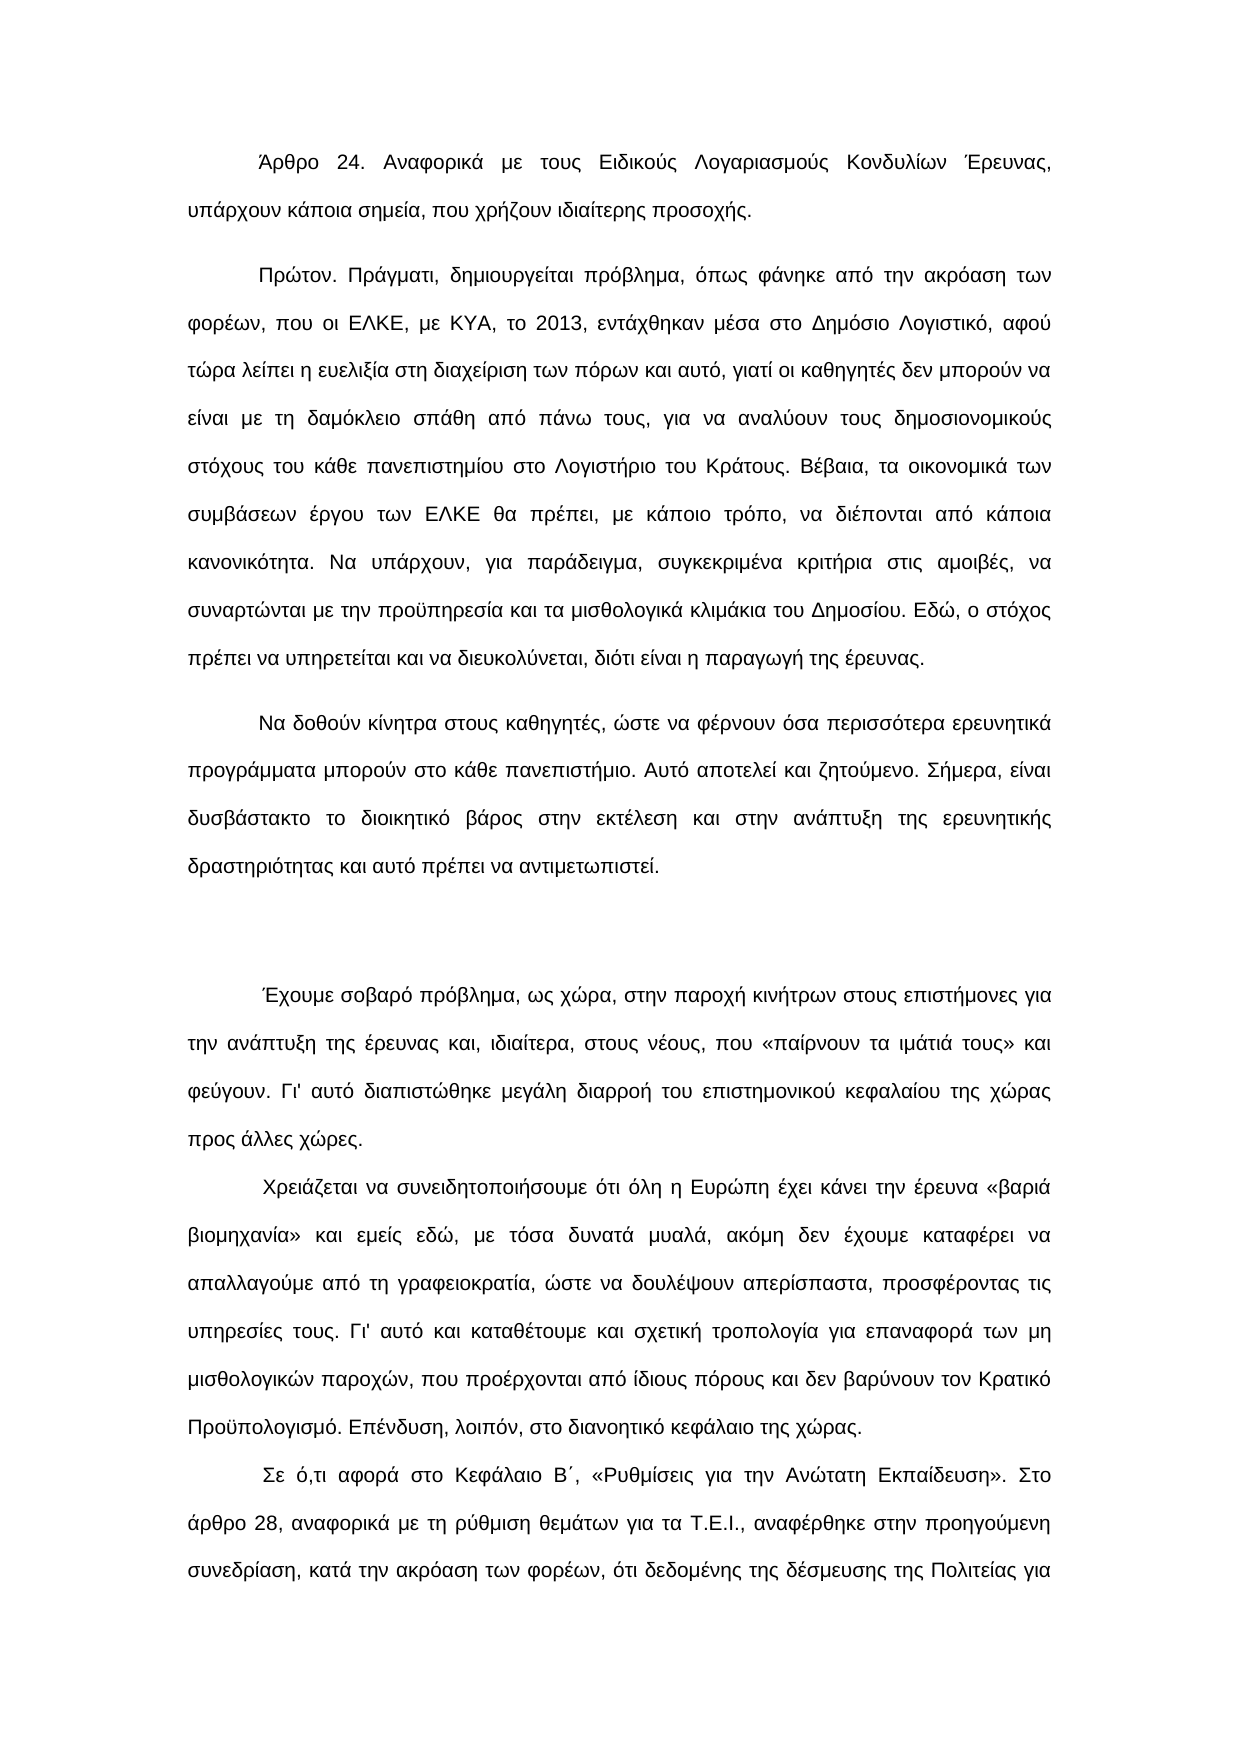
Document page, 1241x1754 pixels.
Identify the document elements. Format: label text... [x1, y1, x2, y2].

text Πρώτον. Πράγματι, δημιουργείται πρόβλημα, όπως φάνηκε από την ακρόαση των φορέων, που οι ΕΛΚΕ, με ΚΥΑ, το 2013, εντάχθηκαν μέσα στο Δημόσιο Λογιστικό, αφού τώρα λείπει η ευελιξία στη διαχείριση των πόρων και αυτό, γιατί οι καθηγητές δεν μπορούν να είναι με τη δαμόκλειο σπάθη από πάνω τους, για να αναλύουν τους δημοσιονομικούς στόχους του κάθε πανεπιστημίου στο Λογιστήριο του Κράτους. Βέβαια, τα οικονομικά των συμβάσεων έργου των ΕΛΚΕ θα πρέπει, με κάποιο τρόπο, να διέπονται από κάποια κανονικότητα. Να υπάρχουν, για παράδειγμα, συγκεκριμένα κριτήρια στις αμοιβές, να συναρτώνται με την προϋπηρεσία και τα μισθολογικά κλιμάκια του Δημοσίου. Εδώ, ο στόχος πρέπει να υπηρετείται και να διευκολύνεται, διότι είναι η παραγωγή της έρευνας. [187, 262, 1053, 670]
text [187, 1462, 1053, 1582]
text Άρθρο 24. Αναφορικά με τους Ειδικούς Λογαριασμούς Κονδυλίων Έρευνας, υπάρχουν κάποια σημεία, που χρήζουν ιδιαίτερης προσοχής. [187, 150, 1053, 222]
text Χρειάζεται να συνειδητοποιήσουμε ότι όλη η Ευρώπη έχει κάνει την έρευνα «βαριά βιομηχανία» και εμείς εδώ, με τόσα δυνατά μυαλά, ακόμη δεν έχουμε καταφέρει να απαλλαγούμε από τη γραφειοκρατία, ώστε να δουλέψουν απερίσπαστα, προσφέροντας τις υπηρεσίες τους. Γι' αυτό και καταθέτουμε και σχετική τροπολογία για επαναφορά των μη μισθολογικών παροχών, που προέρχονται από ίδιους πόρους και δεν βαρύνουν τον Κρατικό Προϋπολογισμό. Επένδυση, λοιπόν, στο διανοητικό κεφάλαιο της χώρας. [187, 1175, 1053, 1438]
text Να δοθούν κίνητρα στους καθηγητές, ώστε να φέρνουν όσα περισσότερα ερευνητικά προγράμματα μπορούν στο κάθε πανεπιστήμιο. Αυτό αποτελεί και ζητούμενο. Σήμερα, είναι δυσβάστακτο το διοικητικό βάρος στην εκτέλεση και στην ανάπτυξη της ερευνητικής δραστηριότητας και αυτό πρέπει να αντιμετωπιστεί. [187, 710, 1053, 878]
text Έχουμε σοβαρό πρόβλημα, ως χώρα, στην παροχή κινήτρων στους επιστήμονες για την ανάπτυξη της έρευνας και, ιδιαίτερα, στους νέους, που «παίρνουν τα ιμάτιά τους» και φεύγουν. Γι' αυτό διαπιστώθηκε μεγάλη διαρροή του επιστημονικού κεφαλαίου της χώρας προς άλλες χώρες. [187, 983, 1053, 1151]
